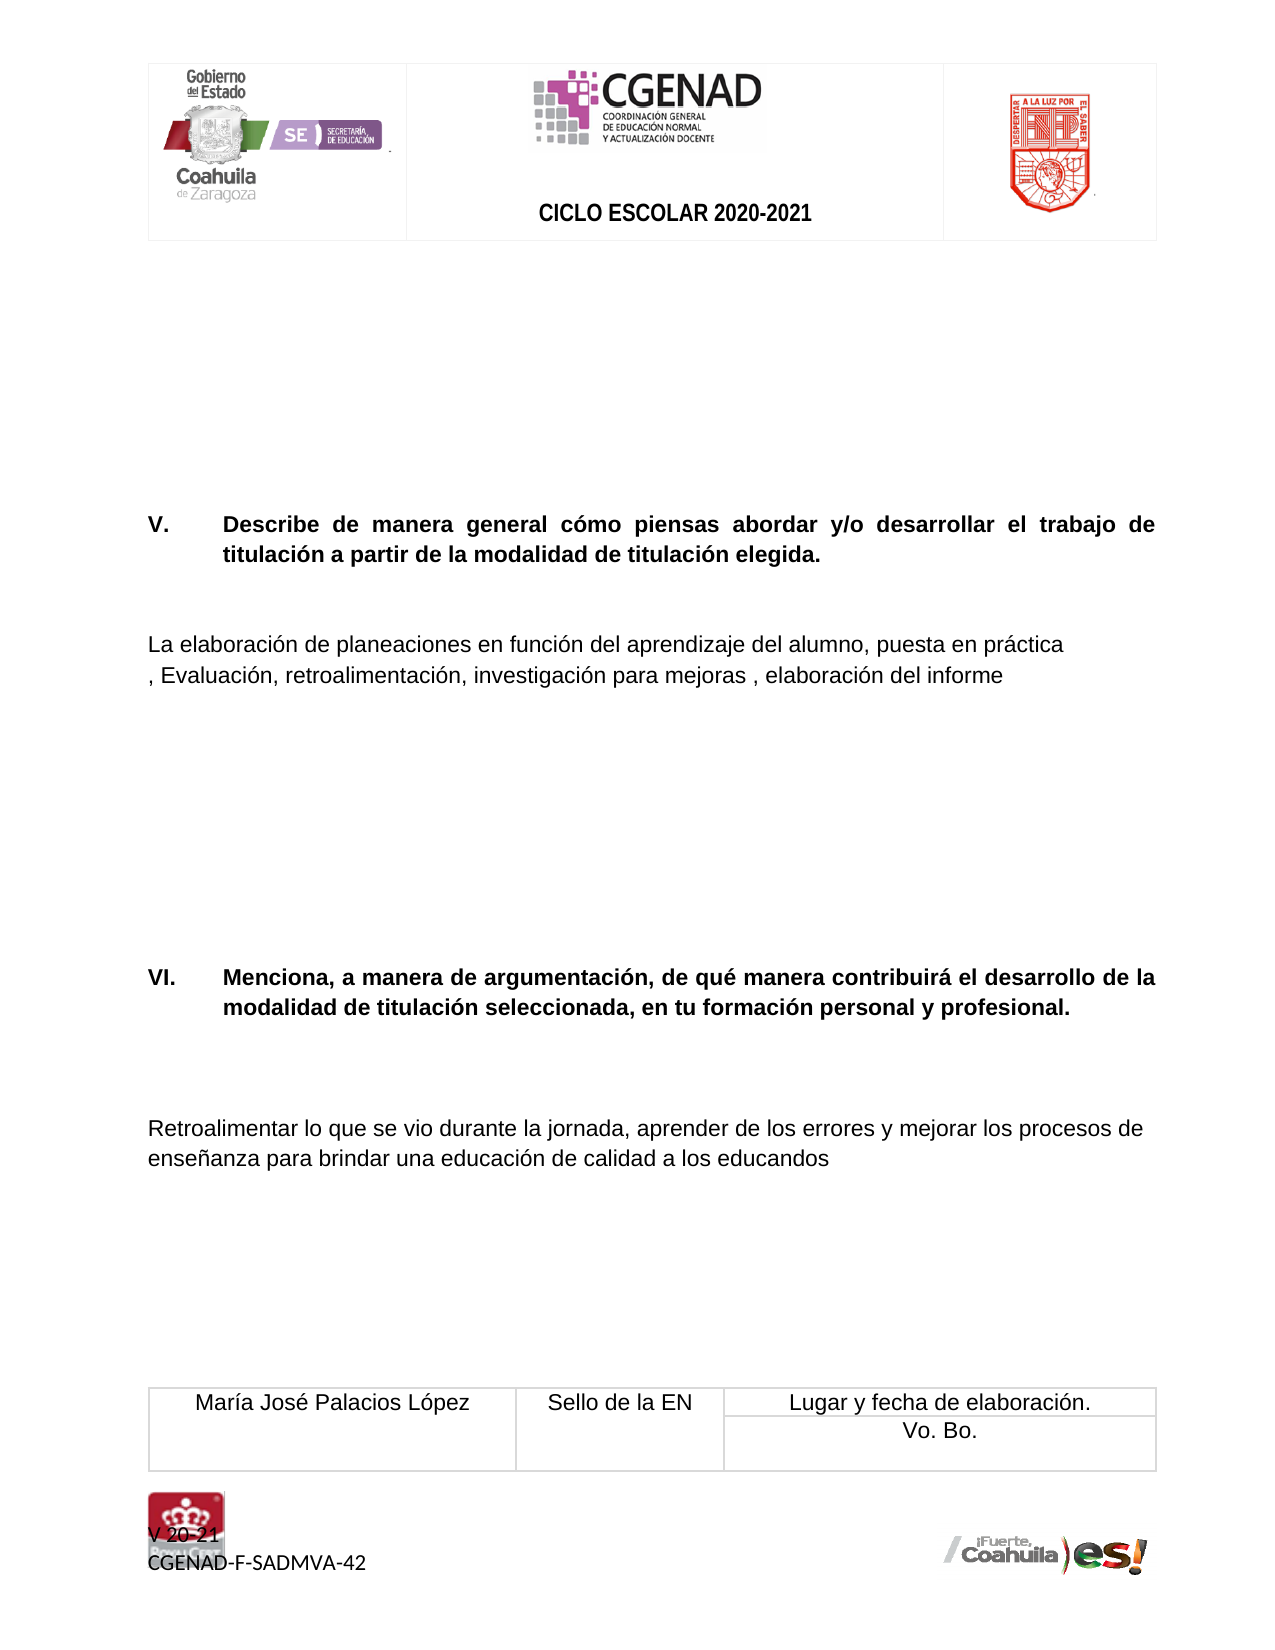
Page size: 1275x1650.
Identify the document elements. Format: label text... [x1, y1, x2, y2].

table_header María José Palacios López Firma del alumno (a) [150, 1389, 515, 1470]
picture [147, 1491, 227, 1569]
text , Evaluación, retroalimentación, investigación para mejoras , elaboración del informe [148, 662, 1157, 688]
picture [188, 1559, 196, 1569]
picture [217, 1557, 224, 1568]
table_header Lugar y fecha de elaboración. [725, 1389, 1155, 1415]
picture [155, 64, 392, 213]
picture [1005, 85, 1096, 219]
list Describe de manera general cómo piensas abordar y/o desarrollar el trabajo de titulación a partir de la modalidad de titulación elegida. [148, 511, 1157, 567]
text Retroalimentar lo que se vio durante la jornada, aprender de los errores y mejorar los procesos de enseñanza para brindar una educación de calidad a los educandos [148, 1115, 1157, 1171]
table_cell Vo. Bo. Nombre y firma del(la) Subdirector(a) Académico(a) de la Escuela Normal [725, 1417, 1155, 1470]
list Menciona, a manera de argumentación, de qué manera contribuirá el desarrollo de la modalidad de titulación seleccionada, en tu formación personal y profesional. [148, 964, 1157, 1020]
picture [527, 64, 767, 153]
text La elaboración de planeaciones en función del aprendizaje del alumno, puesta en práctica [148, 631, 1157, 658]
table_header Sello de la EN [517, 1389, 723, 1470]
picture [936, 1523, 1157, 1583]
